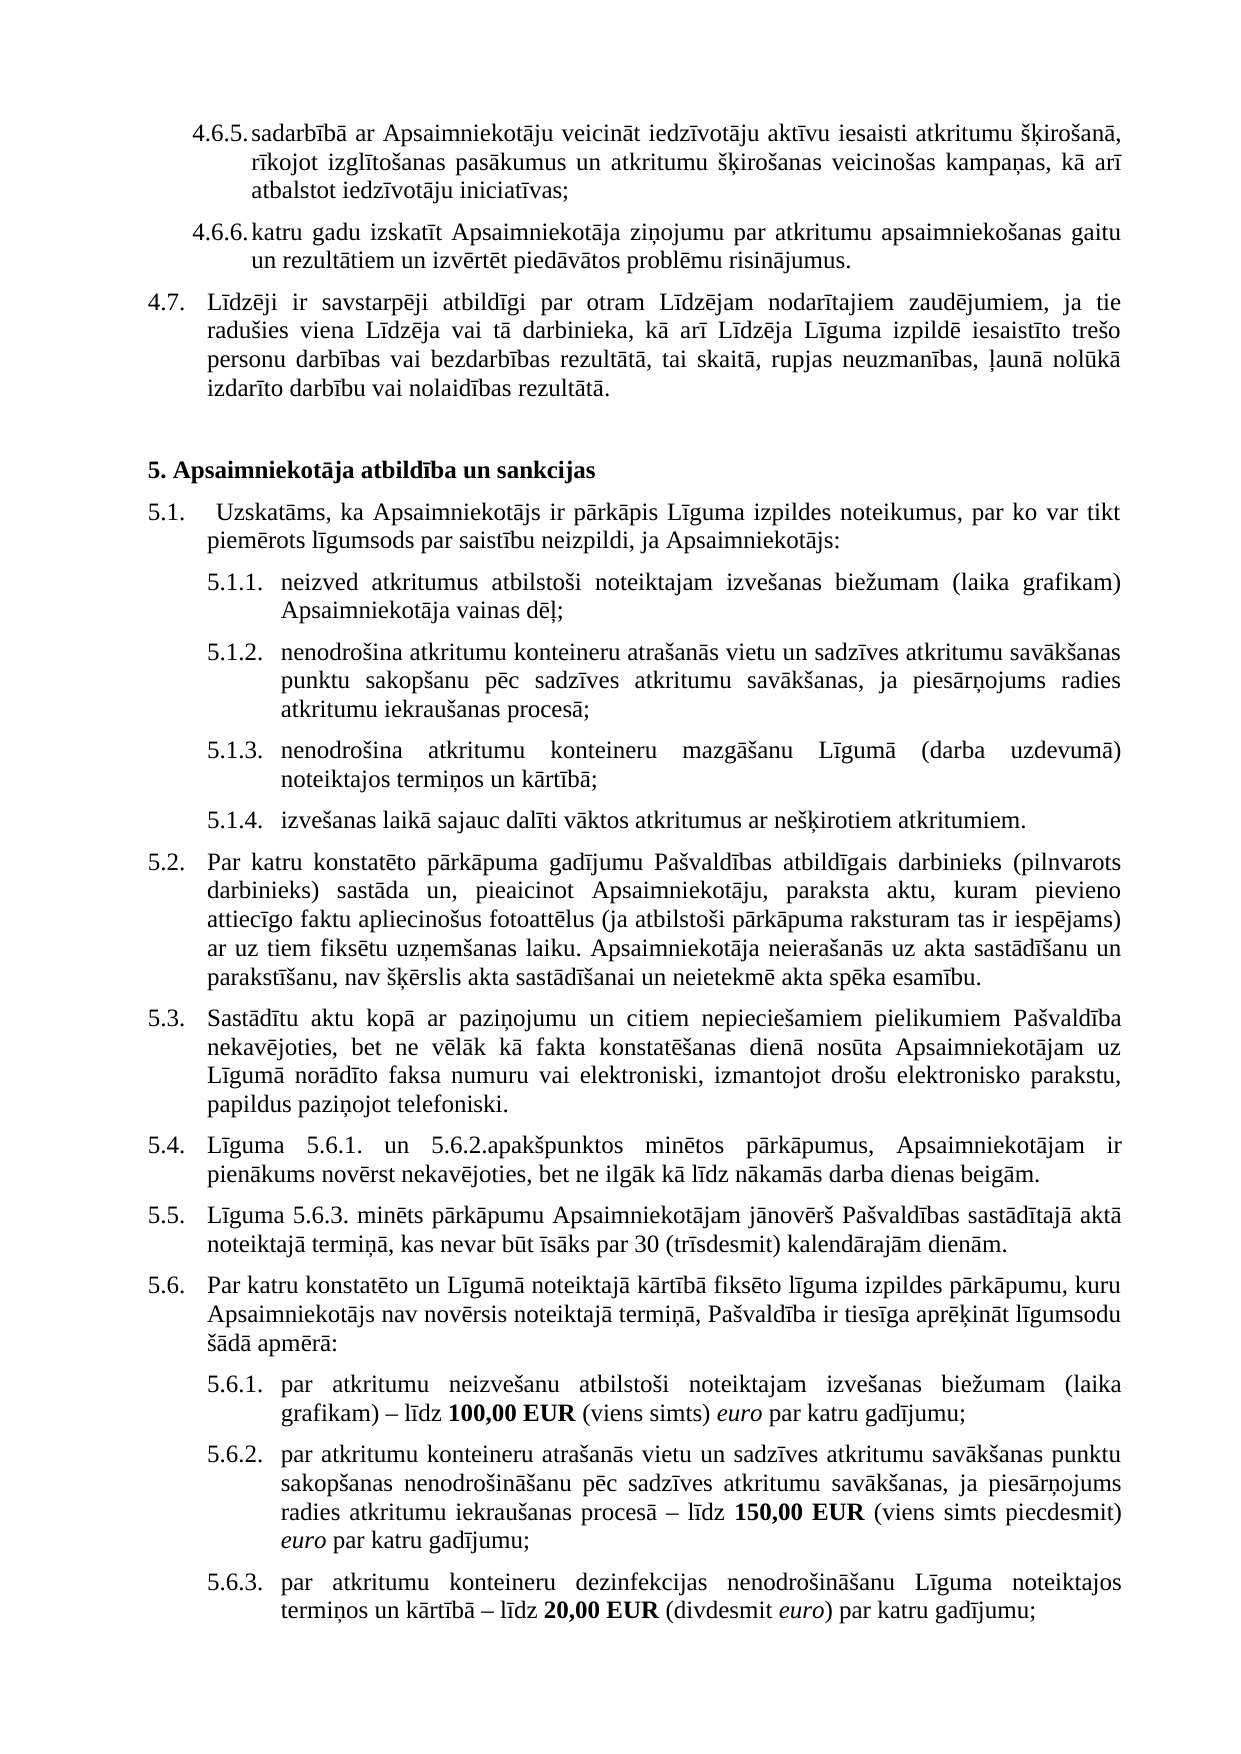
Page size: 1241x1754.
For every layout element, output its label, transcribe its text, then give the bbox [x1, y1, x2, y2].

list Par katru konstatēto un Līgumā noteiktajā kārtībā fiksēto līguma izpildes pārkāpumu, kuru Apsaimniekotājs nav novērsis noteiktajā termiņā, Pašvaldība ir tiesīga aprēķināt līgumsodu šādā apmērā: [148, 1271, 1122, 1357]
text 5. Apsaimniekotāja atbildība un sankcijas [148, 456, 1122, 484]
list Sastādītu aktu kopā ar paziņojumu un citiem nepieciešamiem pielikumiem Pašvaldība nekavējoties, bet ne vēlāk kā fakta konstatēšanas dienā nosūta Apsaimniekotājam uz Līgumā norādīto faksa numuru vai elektroniski, izmantojot drošu elektronisko parakstu, papildus paziņojot telefoniski. [148, 1003, 1122, 1118]
list Līguma 5.6.1. un 5.6.2.apakšpunktos minētos pārkāpumus, Apsaimniekotājam ir pienākums novērst nekavējoties, bet ne ilgāk kā līdz nākamās darba dienas beigām. [148, 1131, 1122, 1188]
list par atkritumu konteineru atrašanās vietu un sadzīves atkritumu savākšanas punktu sakopšanas nenodrošināšanu pēc sadzīves atkritumu savākšanas, ja piesārņojums radies atkritumu iekraušanas procesā – līdz 150,00 EUR (viens simts piecdesmit) euro par katru gadījumu; [207, 1439, 1122, 1554]
list par atkritumu konteineru dezinfekcijas nenodrošināšanu Līguma noteiktajos termiņos un kārtībā – līdz 20,00 EUR (divdesmit euro) par katru gadījumu; [207, 1567, 1122, 1624]
list neizved atkritumus atbilstoši noteiktajam izvešanas biežumam (laika grafikam) Apsaimniekotāja vainas dēļ; [207, 567, 1122, 624]
list par atkritumu neizvešanu atbilstoši noteiktajam izvešanas biežumam (laika grafikam) – līdz 100,00 EUR (viens simts) euro par katru gadījumu; [207, 1369, 1122, 1427]
list Par katru konstatēto pārkāpuma gadījumu Pašvaldības atbildīgais darbinieks (pilnvarots darbinieks) sastāda un, pieaicinot Apsaimniekotāju, paraksta aktu, kuram pievieno attiecīgo faktu apliecinošus fotoattēlus (ja atbilstoši pārkāpuma raksturam tas ir iespējams) ar uz tiem fiksētu uzņemšanas laiku. Apsaimniekotāja neierašanās uz akta sastādīšanu un parakstīšanu, nav šķērslis akta sastādīšanai un neietekmē akta spēka esamību. [148, 847, 1122, 991]
list nenodrošina atkritumu konteineru atrašanās vietu un sadzīves atkritumu savākšanas punktu sakopšanu pēc sadzīves atkritumu savākšanas, ja piesārņojums radies atkritumu iekraušanas procesā; [207, 637, 1122, 723]
list sadarbībā ar Apsaimniekotāju veicināt iedzīvotāju aktīvu iesaisti atkritumu šķirošanā, rīkojot izglītošanas pasākumus un atkritumu šķirošanas veicinošas kampaņas, kā arī atbalstot iedzīvotāju iniciatīvas; [192, 118, 1122, 204]
list katru gadu izskatīt Apsaimniekotāja ziņojumu par atkritumu apsaimniekošanas gaitu un rezultātiem un izvērtēt piedāvātos problēmu risinājumus. [192, 217, 1122, 274]
list Uzskatāms, ka Apsaimniekotājs ir pārkāpis Līguma izpildes noteikumus, par ko var tikt piemērots līgumsods par saistību neizpildi, ja Apsaimniekotājs: [148, 497, 1122, 554]
list Līdzēji ir savstarpēji atbildīgi par otram Līdzējam nodarītajiem zaudējumiem, ja tie radušies viena Līdzēja vai tā darbinieka, kā arī Līdzēja Līguma izpildē iesaistīto trešo personu darbības vai bezdarbības rezultātā, tai skaitā, rupjas neuzmanības, ļaunā nolūkā izdarīto darbību vai nolaidības rezultātā. [148, 287, 1122, 402]
list nenodrošina atkritumu konteineru mazgāšanu Līgumā (darba uzdevumā) noteiktajos termiņos un kārtībā; [207, 736, 1122, 793]
list izvešanas laikā sajauc dalīti vāktos atkritumus ar nešķirotiem atkritumiem. [207, 806, 1122, 834]
list Līguma 5.6.3. minēts pārkāpumu Apsaimniekotājam jānovērš Pašvaldības sastādītajā aktā noteiktajā termiņā, kas nevar būt īsāks par 30 (trīsdesmit) kalendārajām dienām. [148, 1201, 1122, 1258]
